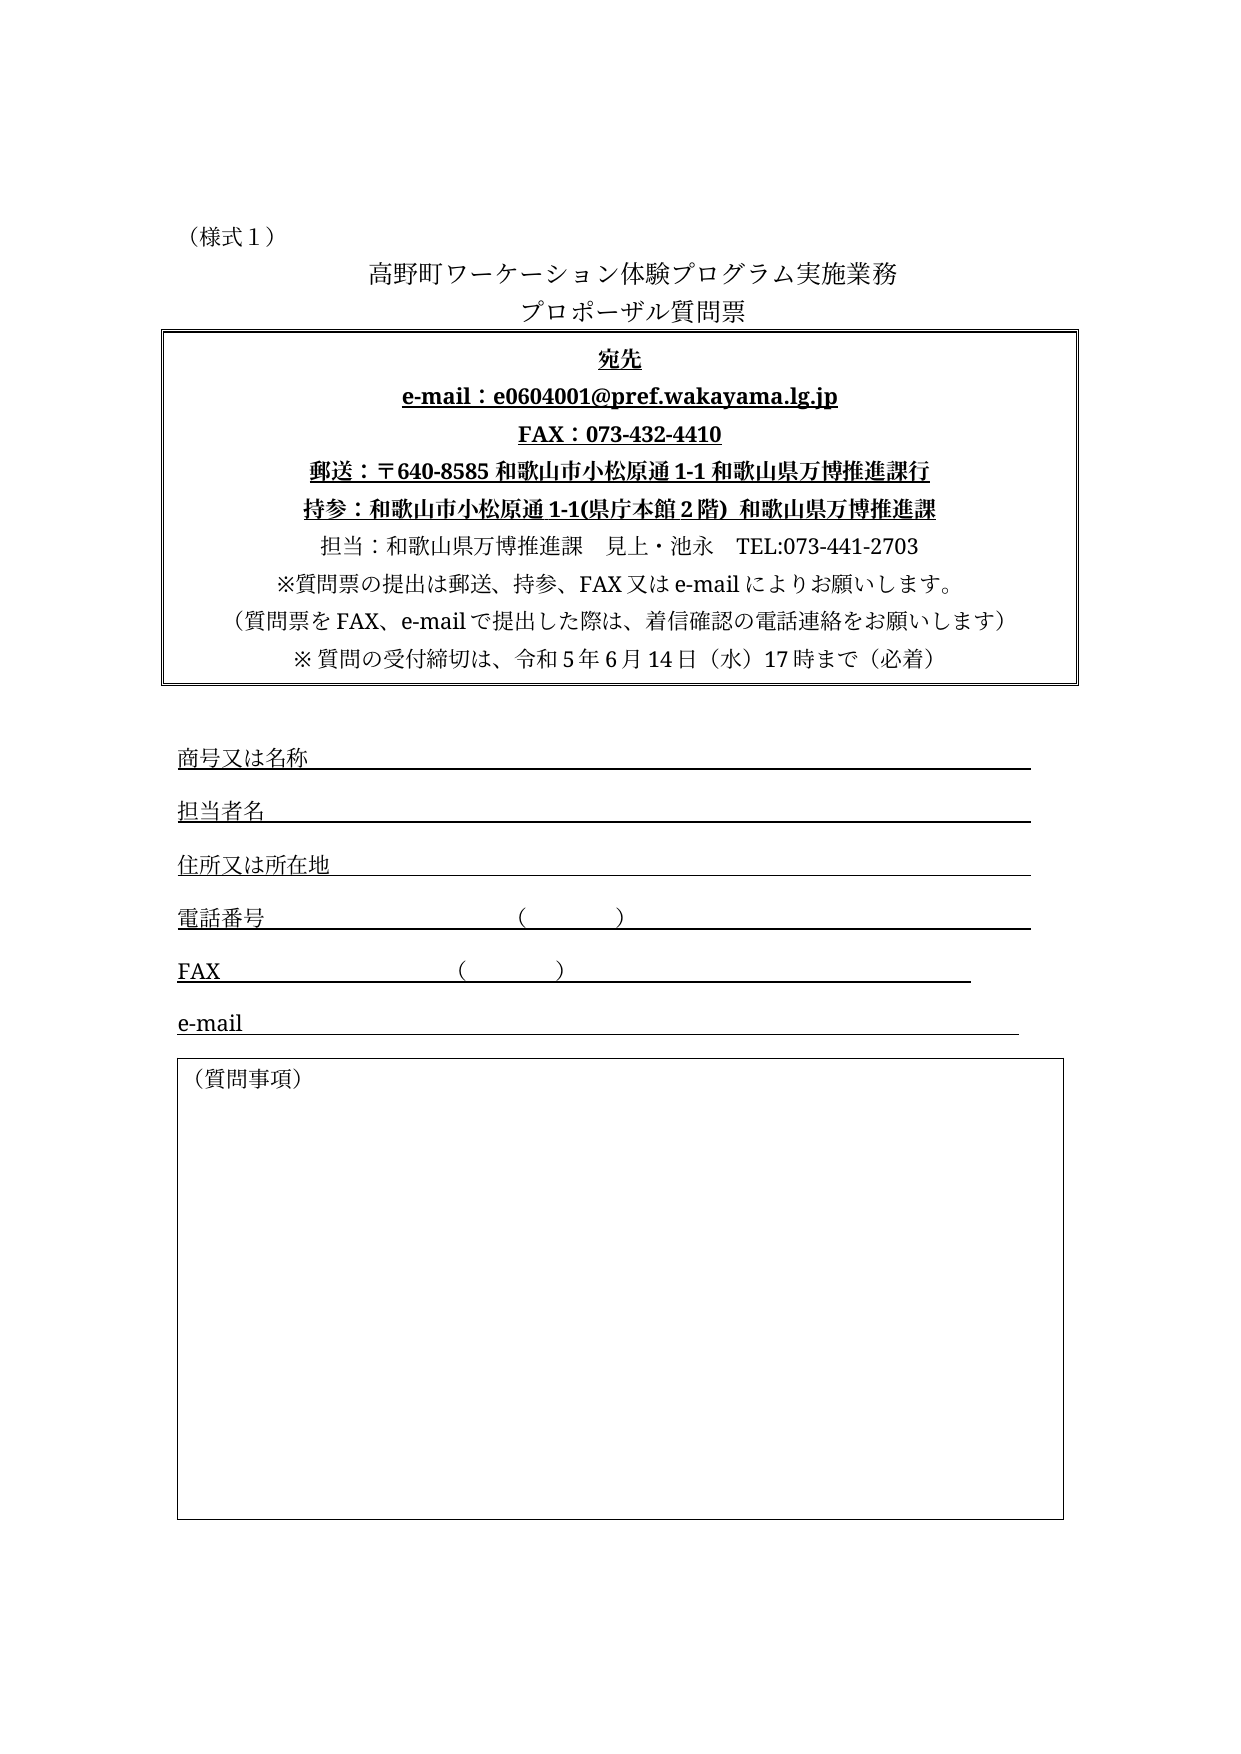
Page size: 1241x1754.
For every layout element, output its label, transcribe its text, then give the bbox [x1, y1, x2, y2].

text 住所又は所在地 [177, 845, 1063, 882]
text プロポーザル質問票 [177, 292, 1063, 329]
text 高野町ワーケーション体験プログラム実施業務 [177, 254, 1063, 292]
text 商号又は名称 [177, 738, 1063, 776]
text 電話番号 （ ） [177, 898, 1063, 936]
text 担当者名 [177, 792, 1063, 829]
text e-mail [177, 1004, 1063, 1042]
table_header 宛先 e-mail：e0604001@pref.wakayama.lg.jp FAX：073-432-4410 郵送：〒640-8585 和歌山市小松原通1-1 和歌山県万博推進課行 持参：和歌山市小松原通1-1(県庁本館2階) 和歌山県万博推進課 担当：和歌山県万博推進課 見上・池永 TEL:073-441-2703 ※質問票の提出は郵送、持参、FAX又はe-mailによりお願いします。 （質問票をFAX、e-mailで提出した際は、着信確認の電話連絡をお願いします） ※ 質問の受付締切は、令和5年6月14日（水）17時まで（必着） [164, 333, 1076, 683]
text FAX （ ） [177, 951, 1063, 989]
table_header （質問事項） [178, 1059, 1063, 1519]
text （様式１） [177, 217, 1063, 254]
